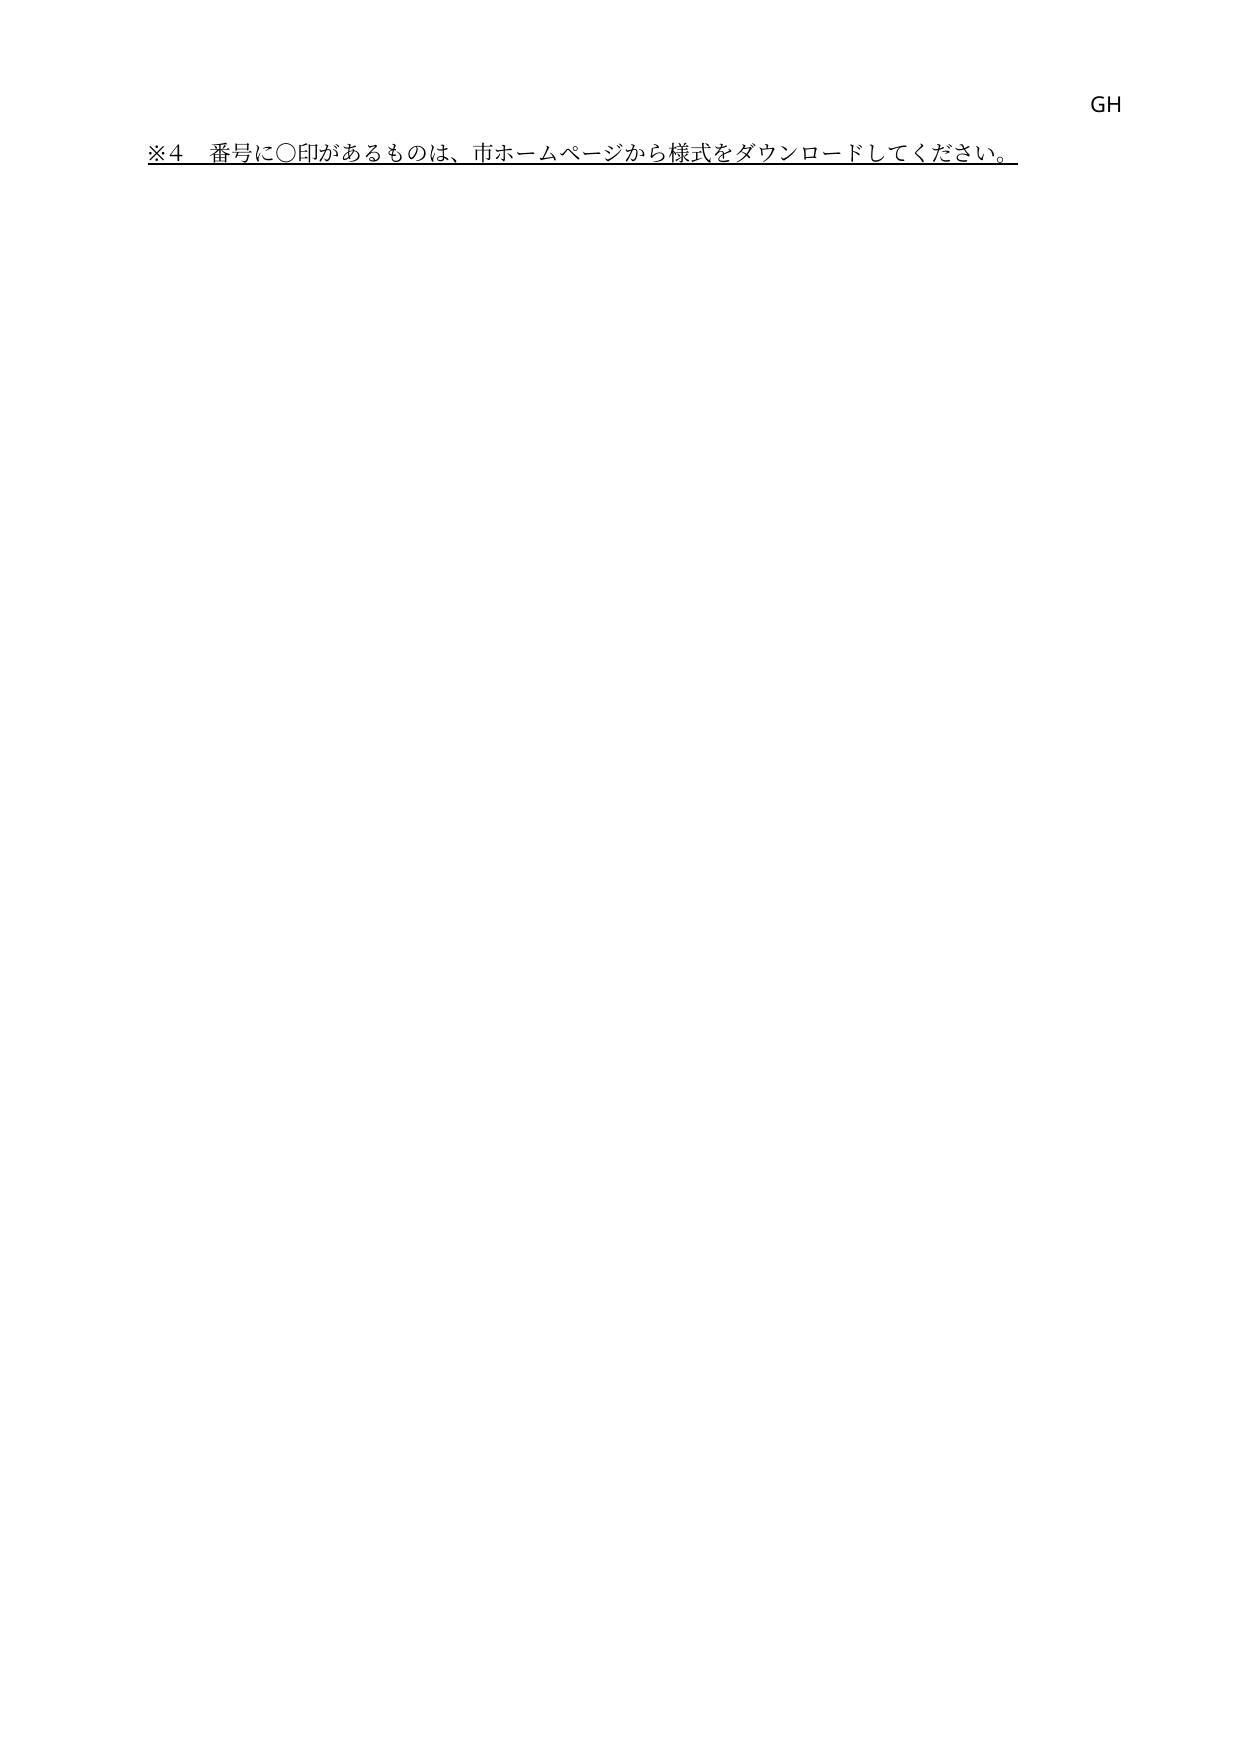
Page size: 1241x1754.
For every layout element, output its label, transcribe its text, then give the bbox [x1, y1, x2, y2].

text ※４ 番号に○印があるものは、市ホームページから様式をダウンロードしてください。 [148, 133, 1122, 171]
